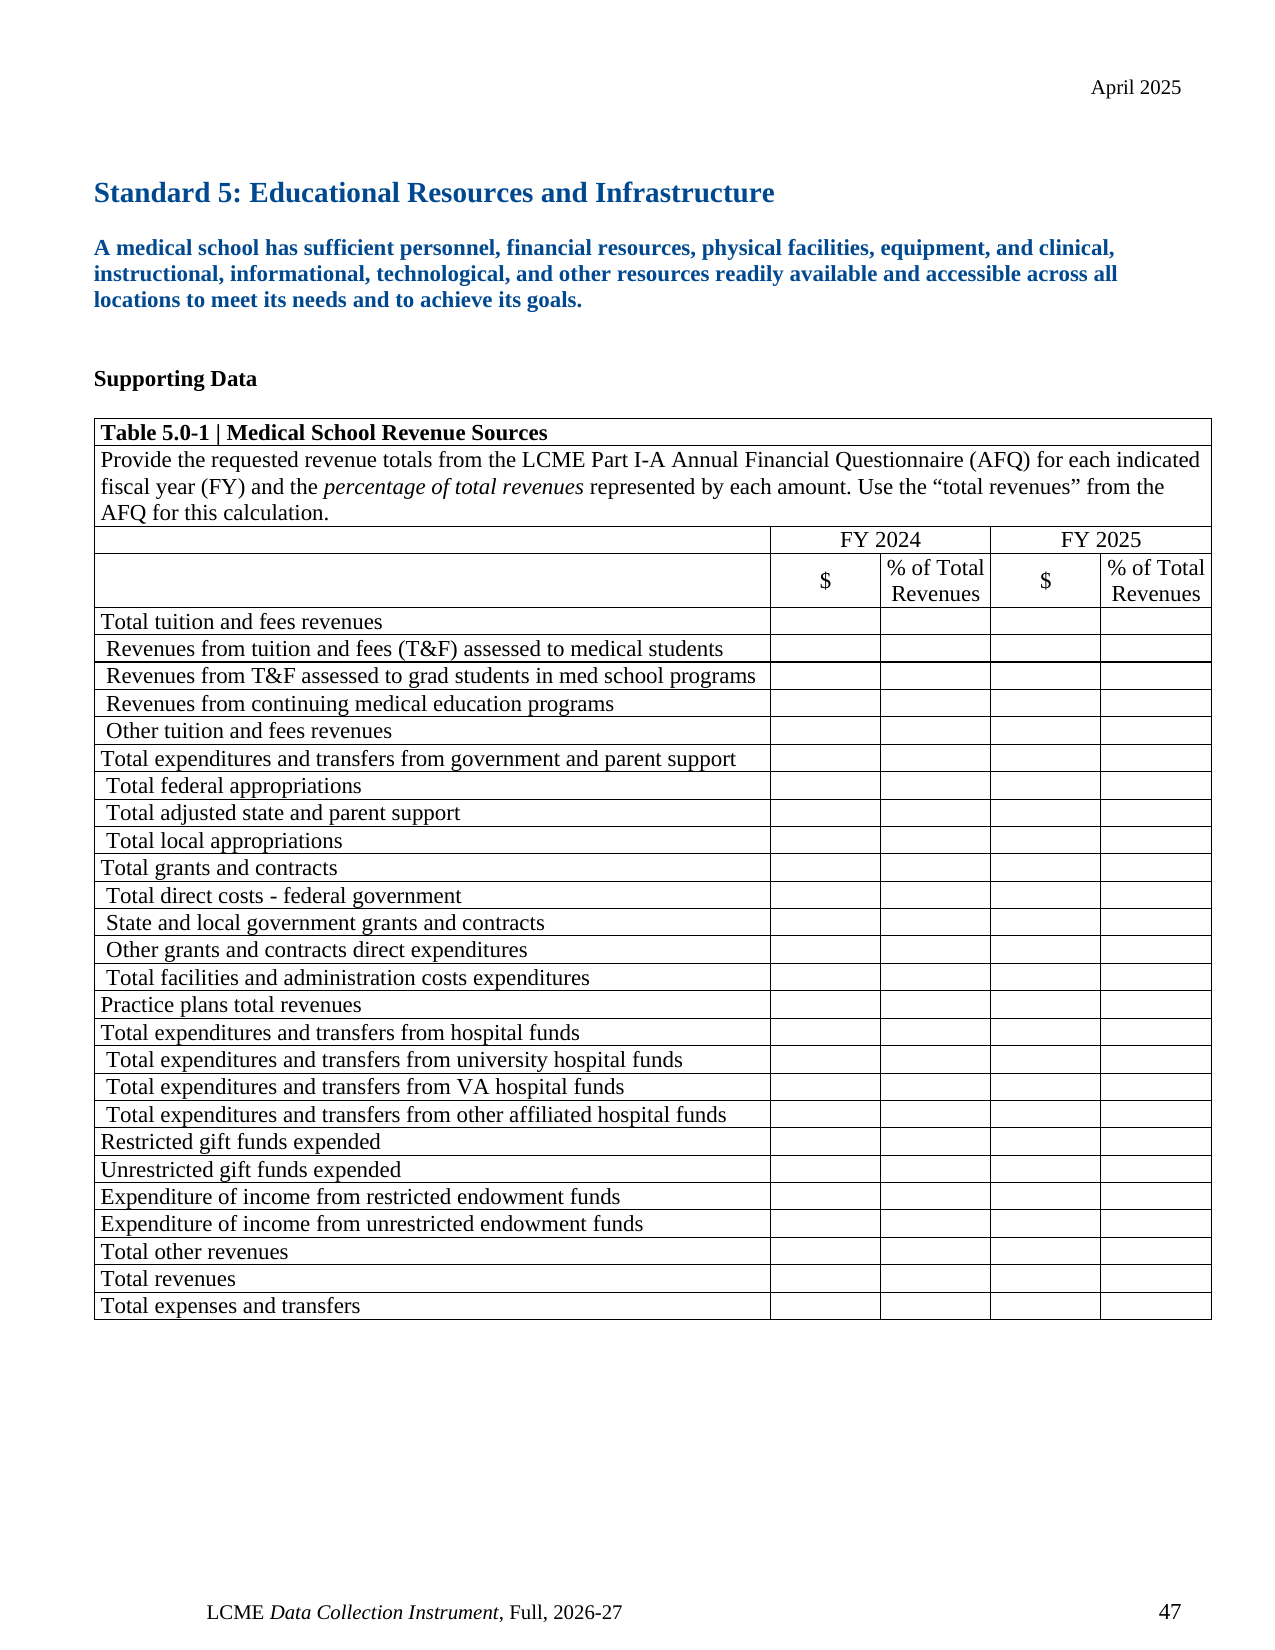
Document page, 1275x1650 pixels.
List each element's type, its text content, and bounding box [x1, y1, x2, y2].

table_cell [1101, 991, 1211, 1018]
table_cell [991, 690, 1100, 716]
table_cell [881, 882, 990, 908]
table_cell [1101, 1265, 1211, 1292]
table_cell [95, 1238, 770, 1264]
table_cell Total expenditures and transfers from government and parent support [95, 745, 770, 771]
table_cell [771, 745, 880, 771]
table_cell [771, 663, 880, 689]
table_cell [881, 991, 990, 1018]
table_cell Total federal appropriations [95, 772, 770, 798]
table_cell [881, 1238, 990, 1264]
table_cell [881, 772, 990, 798]
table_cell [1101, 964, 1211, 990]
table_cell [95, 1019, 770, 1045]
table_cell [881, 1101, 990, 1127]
table_cell Revenues from continuing medical education programs [95, 690, 770, 716]
table_cell [991, 663, 1100, 689]
subtitle Standard 5: Educational Resources and Infrastructure [94, 175, 1181, 208]
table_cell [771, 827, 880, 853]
table_cell Provide the requested revenue totals from the LCME Part I-A Annual Financial Questionnaire (AFQ) for each indicated fiscal year (FY) and the percentage of total revenues represented by each amount. Use the “total revenues” from the AFQ for this calculation. [95, 446, 1211, 526]
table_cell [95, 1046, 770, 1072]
table_cell FY 2024 [771, 527, 990, 553]
table_cell Revenues from T&F assessed to grad students in med school programs [95, 663, 770, 689]
table_cell [881, 635, 990, 661]
table_cell Other tuition and fees revenues [95, 717, 770, 744]
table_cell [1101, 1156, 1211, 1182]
table_cell [771, 800, 880, 826]
table_cell [771, 635, 880, 661]
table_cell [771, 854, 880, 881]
table_cell [771, 608, 880, 634]
table_header Table 5.0-1 | Medical School Revenue Sources [95, 419, 1211, 445]
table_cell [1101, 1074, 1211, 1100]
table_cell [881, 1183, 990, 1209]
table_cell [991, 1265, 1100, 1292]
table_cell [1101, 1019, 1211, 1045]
table_cell [881, 663, 990, 689]
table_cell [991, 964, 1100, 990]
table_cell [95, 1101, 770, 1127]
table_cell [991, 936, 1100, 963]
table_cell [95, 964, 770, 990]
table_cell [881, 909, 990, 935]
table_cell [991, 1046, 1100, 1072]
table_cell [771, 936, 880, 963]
text A medical school has sufficient personnel, financial resources, physical facilities, equipment, and clinical, instructional, informational, technological, and other resources readily available and accessible across all locations to meet its needs and to achieve its goals. [94, 233, 1181, 313]
table_cell [771, 690, 880, 716]
table_cell $ [771, 554, 880, 607]
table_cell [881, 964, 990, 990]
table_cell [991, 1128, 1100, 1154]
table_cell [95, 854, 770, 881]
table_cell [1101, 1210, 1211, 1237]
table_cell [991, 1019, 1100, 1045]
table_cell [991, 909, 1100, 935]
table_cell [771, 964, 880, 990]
table_cell [881, 608, 990, 634]
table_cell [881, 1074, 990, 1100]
table_cell [771, 717, 880, 744]
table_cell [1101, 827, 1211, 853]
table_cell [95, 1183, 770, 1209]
table_cell [881, 800, 990, 826]
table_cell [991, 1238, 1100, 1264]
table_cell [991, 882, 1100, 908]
table_cell % of Total Revenues [881, 554, 990, 607]
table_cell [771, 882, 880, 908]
table_cell [991, 608, 1100, 634]
table_cell [1101, 690, 1211, 716]
table_cell Revenues from tuition and fees (T&F) assessed to medical students [95, 635, 770, 661]
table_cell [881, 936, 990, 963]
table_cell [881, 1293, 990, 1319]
table_cell Total adjusted state and parent support [95, 800, 770, 826]
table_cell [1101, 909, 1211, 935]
subtitle Supporting Data [94, 365, 1181, 392]
table_cell [991, 635, 1100, 661]
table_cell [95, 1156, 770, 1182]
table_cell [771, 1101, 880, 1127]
table_cell [1101, 745, 1211, 771]
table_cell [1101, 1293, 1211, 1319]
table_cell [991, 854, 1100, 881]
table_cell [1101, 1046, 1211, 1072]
table_cell [991, 772, 1100, 798]
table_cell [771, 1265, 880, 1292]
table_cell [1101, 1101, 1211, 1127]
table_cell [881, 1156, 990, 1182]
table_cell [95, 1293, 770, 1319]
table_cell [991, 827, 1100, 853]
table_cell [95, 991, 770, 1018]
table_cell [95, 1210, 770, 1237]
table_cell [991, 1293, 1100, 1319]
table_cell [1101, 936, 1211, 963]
table_cell [991, 717, 1100, 744]
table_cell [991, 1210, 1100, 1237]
table_cell [881, 690, 990, 716]
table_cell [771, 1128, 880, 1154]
table_cell [1101, 608, 1211, 634]
table_cell [1101, 772, 1211, 798]
table_cell [1101, 635, 1211, 661]
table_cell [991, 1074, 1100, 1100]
table_cell [1101, 800, 1211, 826]
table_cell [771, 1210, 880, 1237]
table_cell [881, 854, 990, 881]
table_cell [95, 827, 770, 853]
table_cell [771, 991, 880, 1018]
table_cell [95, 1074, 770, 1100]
table_cell [771, 772, 880, 798]
table_cell [1101, 717, 1211, 744]
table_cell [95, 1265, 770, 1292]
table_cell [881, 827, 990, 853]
table_cell [95, 554, 770, 607]
table_cell [95, 527, 770, 553]
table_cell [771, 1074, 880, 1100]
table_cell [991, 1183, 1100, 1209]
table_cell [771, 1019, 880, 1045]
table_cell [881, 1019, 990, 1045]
table_cell Total tuition and fees revenues [95, 608, 770, 634]
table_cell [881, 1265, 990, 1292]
table_cell [1101, 663, 1211, 689]
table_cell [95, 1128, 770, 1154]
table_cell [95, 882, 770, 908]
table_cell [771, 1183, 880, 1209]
table_cell [991, 745, 1100, 771]
table_cell % of Total Revenues [1101, 554, 1211, 607]
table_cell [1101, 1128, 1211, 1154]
table_cell [991, 800, 1100, 826]
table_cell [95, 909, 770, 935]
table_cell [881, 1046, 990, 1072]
table_cell [881, 745, 990, 771]
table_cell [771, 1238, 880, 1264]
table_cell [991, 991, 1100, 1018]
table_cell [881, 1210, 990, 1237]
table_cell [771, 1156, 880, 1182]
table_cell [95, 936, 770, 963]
table_cell $ [991, 554, 1100, 607]
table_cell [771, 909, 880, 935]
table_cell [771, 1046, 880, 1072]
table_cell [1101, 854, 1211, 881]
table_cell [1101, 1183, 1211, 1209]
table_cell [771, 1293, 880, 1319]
table_cell [881, 717, 990, 744]
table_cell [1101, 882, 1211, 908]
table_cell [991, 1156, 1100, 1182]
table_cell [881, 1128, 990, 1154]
table_cell FY 2025 [991, 527, 1211, 553]
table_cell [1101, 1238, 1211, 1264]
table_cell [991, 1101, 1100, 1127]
